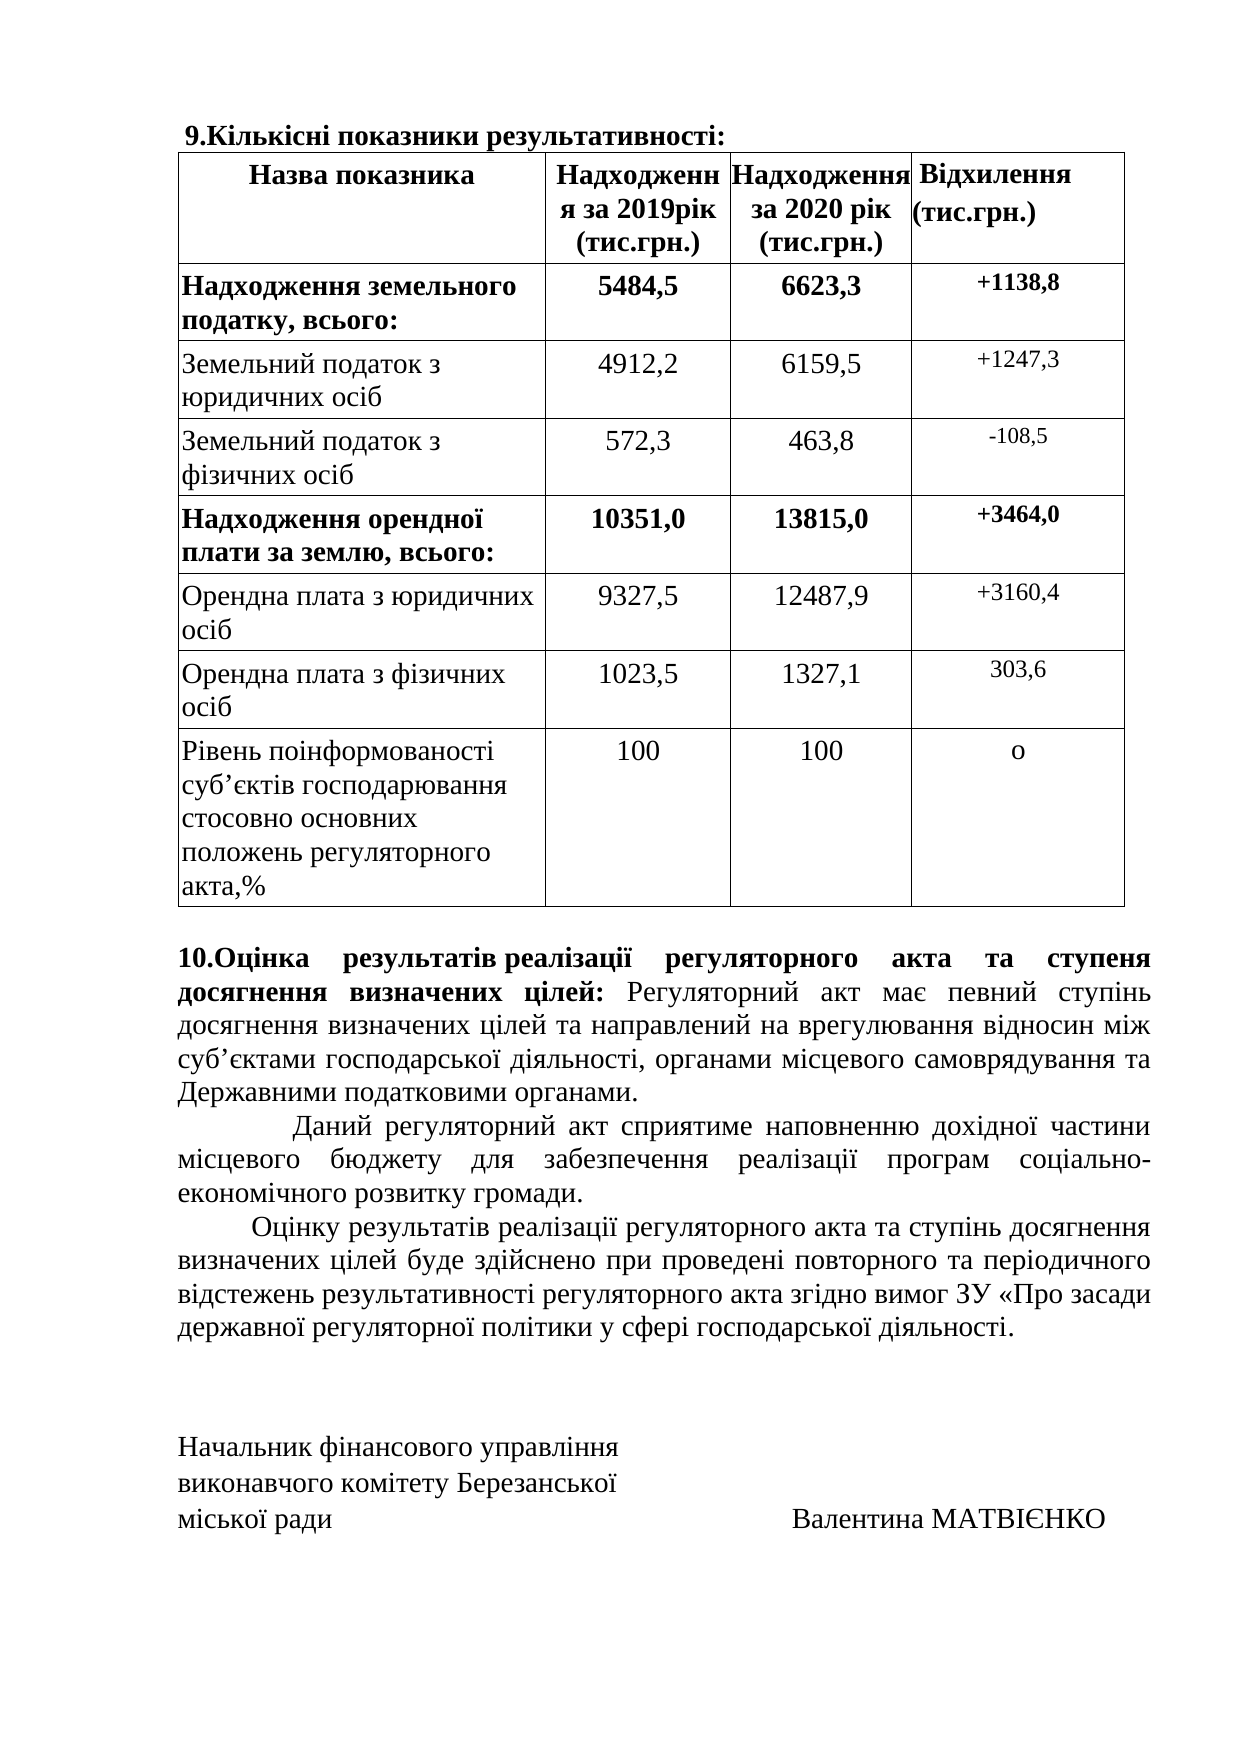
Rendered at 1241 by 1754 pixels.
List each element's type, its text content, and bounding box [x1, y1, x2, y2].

table_cell 100 [546, 729, 730, 906]
text 9.Кількісні показники результативності: [177, 118, 1152, 152]
table_header Відхилення (тис.грн.) [912, 153, 1124, 263]
table_cell +3464,0 [912, 496, 1124, 573]
text Начальник фінансового управління [177, 1429, 1152, 1463]
table_cell +3160,4 [912, 574, 1124, 650]
table_cell 463,8 [731, 419, 911, 495]
table_cell Надходження земельного податку, всього: [179, 264, 545, 340]
table_cell о [912, 729, 1124, 906]
table_cell -108,5 [912, 419, 1124, 495]
table_cell 13815,0 [731, 496, 911, 573]
table_cell 303,6 [912, 651, 1124, 728]
text 10.Оцінка результатів реалізації регуляторного акта та ступеня досягнення визначених цілей: Регуляторний акт має певний ступінь досягнення визначених цілей та направлений на врегулювання відносин між суб’єктами господарської діяльності, органами місцевого самоврядування та Державними податковими органами. [177, 940, 1152, 1108]
table_cell 6159,5 [731, 341, 911, 418]
table_cell 4912,2 [546, 341, 730, 418]
table_cell +1247,3 [912, 341, 1124, 418]
table_cell 1023,5 [546, 651, 730, 728]
table_cell Орендна плата з фізичних осіб [179, 651, 545, 728]
text Даний регуляторний акт сприятиме наповненню дохідної частини місцевого бюджету для забезпечення реалізації програм соціально-економічного розвитку громади. [177, 1108, 1152, 1209]
table_cell 10351,0 [546, 496, 730, 573]
table_cell 100 [731, 729, 911, 906]
table_cell 5484,5 [546, 264, 730, 340]
table_cell 6623,3 [731, 264, 911, 340]
table_cell 572,3 [546, 419, 730, 495]
table_cell Земельний податок з юридичних осіб [179, 341, 545, 418]
table_header Надходження за 2020 рік (тис.грн.) [731, 153, 911, 263]
table_cell Земельний податок з фізичних осіб [179, 419, 545, 495]
text міської ради Валентина МАТВІЄНКО [177, 1502, 1152, 1535]
table_cell Орендна плата з юридичних осіб [179, 574, 545, 650]
text Оцінку результатів реалізації регуляторного акта та ступінь досягнення визначених цілей буде здійснено при проведені повторного та періодичного відстежень результативності регуляторного акта згідно вимог ЗУ «Про засади державної регуляторної політики у сфері господарської діяльності. [177, 1209, 1152, 1343]
text виконавчого комітету Березанської [177, 1465, 1152, 1499]
table_header Назва показника [179, 153, 545, 263]
table_cell Надходження орендної плати за землю, всього: [179, 496, 545, 573]
table_cell 1327,1 [731, 651, 911, 728]
table_cell Рівень поінформованості суб’єктів господарювання стосовно основних положень регуляторного акта,% [179, 729, 545, 906]
table_cell 12487,9 [731, 574, 911, 650]
table_cell +1138,8 [912, 264, 1124, 340]
table_header Надходження за 2019рік (тис.грн.) [546, 153, 730, 263]
table_cell 9327,5 [546, 574, 730, 650]
